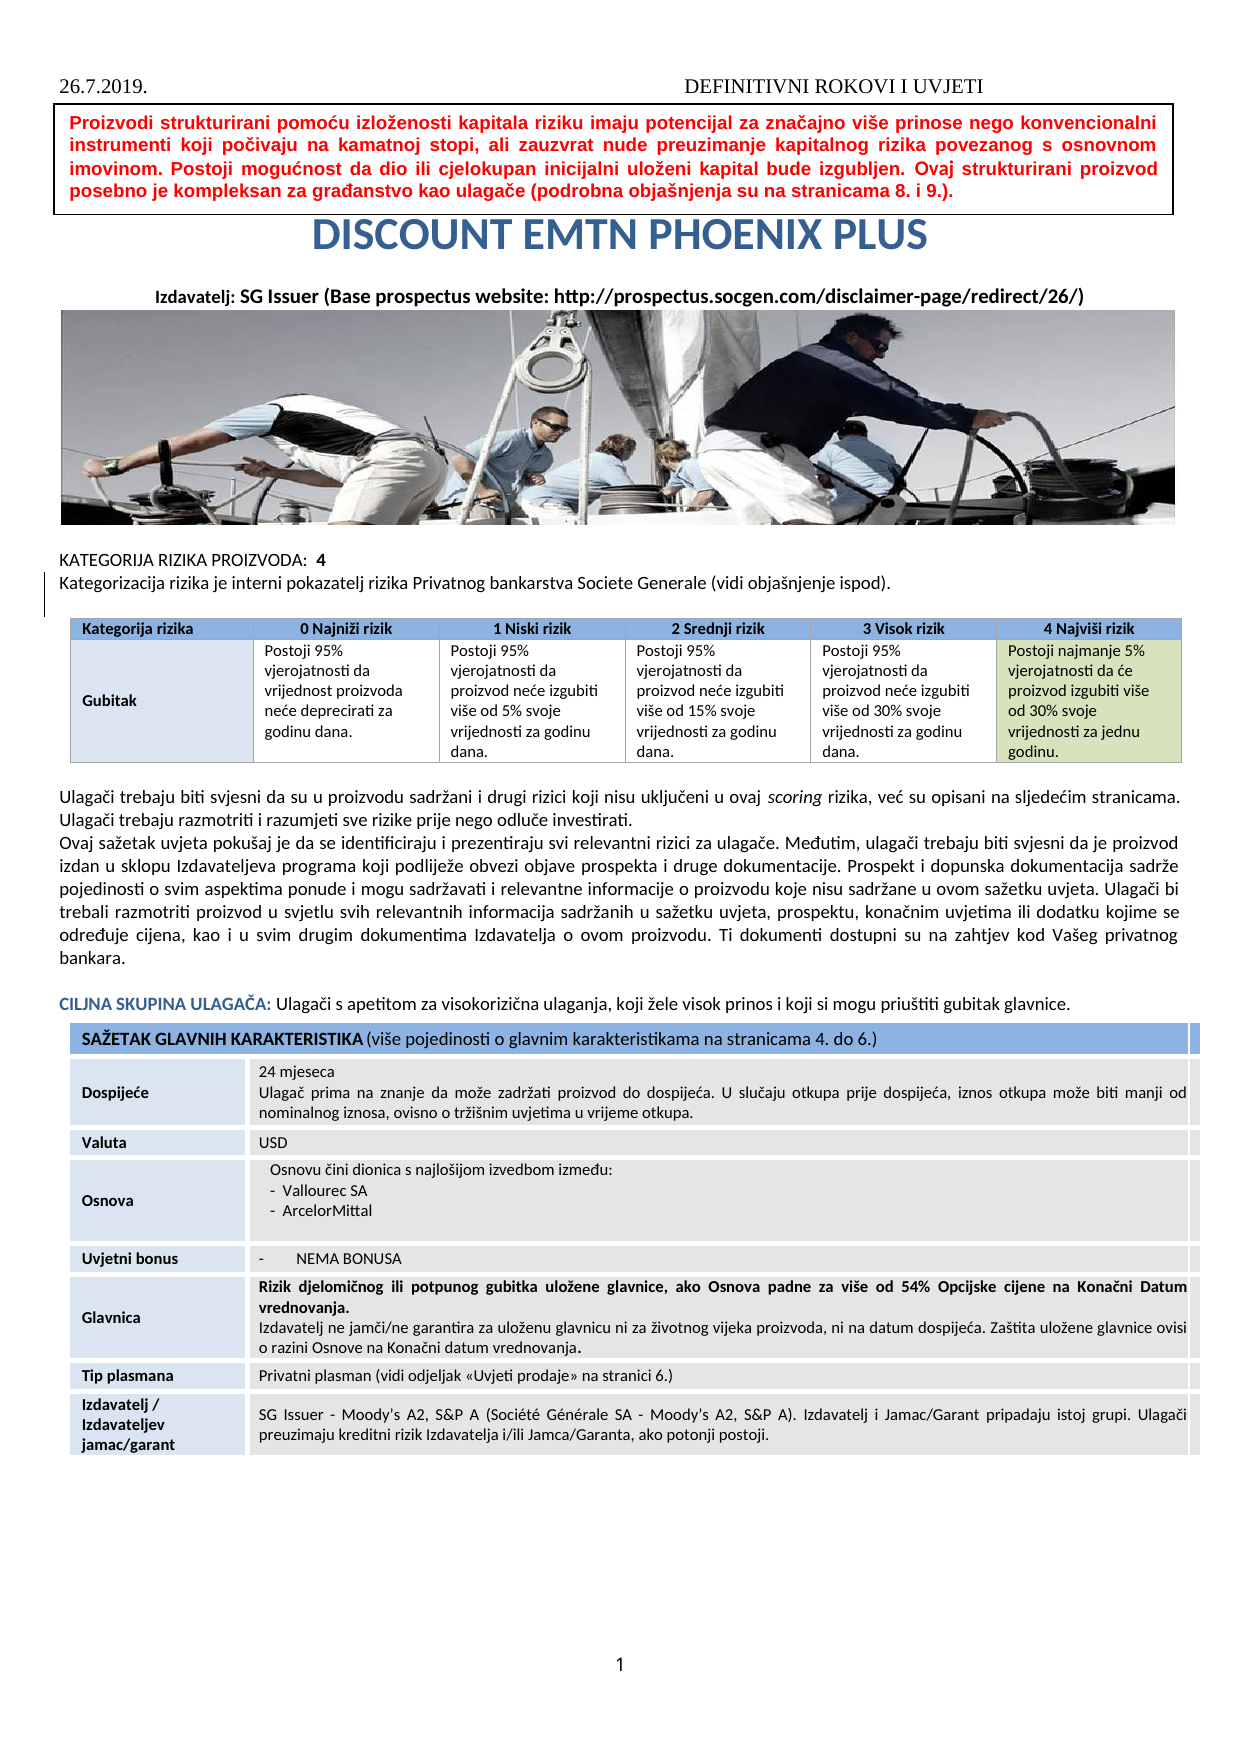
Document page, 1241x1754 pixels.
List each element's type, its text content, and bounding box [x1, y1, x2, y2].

table_cell SG Issuer - Moody’s A2, S&P A (Société Générale SA - Moody’s A2, S&P A). Izdavatelj i Jamac/Garant pripadaju istoj grupi. Ulagači preuzimaju kreditni rizik Izdavatelja i/ili Jamca/Garanta, ako potonji postoji. [250, 1394, 1188, 1455]
table_cell Postoji 95% vjerojatnosti da vrijednost proizvoda neće deprecirati za godinu dana. [254, 640, 439, 762]
table_cell Uvjetni bonus [70, 1246, 245, 1272]
picture [59, 309, 1178, 526]
table_header 3 Visok rizik [811, 619, 996, 639]
table_cell Tip plasmana [70, 1363, 245, 1389]
table_cell Gubitak [71, 640, 253, 762]
table_cell Postoji 95% vjerojatnosti da proizvod neće izgubiti više od 15% svoje vrijednosti za godinu dana. [626, 640, 810, 762]
table_header SAŽETAK GLAVNIH KARAKTERISTIKA (više pojedinosti o glavnim karakteristikama na stranicama 4. do 6.) [70, 1023, 1188, 1054]
table_cell Osnova [70, 1160, 245, 1241]
table_cell Valuta [70, 1130, 245, 1155]
table_header 1 Niski rizik [440, 619, 625, 639]
table_cell [250, 1160, 1188, 1241]
table_cell Izdavatelj / Izdavateljev jamac/garant [70, 1394, 245, 1455]
table_cell NEMA BONUSA [250, 1246, 1188, 1272]
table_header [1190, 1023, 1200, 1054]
text DISCOUNT EMTN PHOENIX PLUS [59, 205, 1181, 261]
text Izdavatelj: SG Issuer (Base prospectus website: http://prospectus.socgen.com/disclaimer-page/redirect/26/) [59, 284, 1181, 309]
table_cell Glavnica [70, 1277, 245, 1358]
table_cell Postoji 95% vjerojatnosti da proizvod neće izgubiti više od 30% svoje vrijednosti za godinu dana. [811, 640, 996, 762]
text CILJNA SKUPINA ULAGAČA: Ulagači s apetitom za visokorizična ulaganja, koji žele visok prinos i koji si mogu priuštiti gubitak glavnice. [59, 992, 1181, 1015]
table_cell Postoji najmanje 5% vjerojatnosti da će proizvod izgubiti više od 30% svoje vrijednosti za jednu godinu. [997, 640, 1181, 762]
table_cell USD [250, 1130, 1188, 1155]
table_header 2 Srednji rizik [626, 619, 810, 639]
table_header 4 Najviši rizik [997, 619, 1181, 639]
text Ovaj sažetak uvjeta pokušaj je da se identificiraju i prezentiraju svi relevantni rizici za ulagače. Međutim, ulagači trebaju biti svjesni da je proizvod izdan u sklopu Izdavateljeva programa koji podliježe obvezi objave prospekta i druge dokumentacije. Prospekt i dopunska dokumentacija sadrže pojedinosti o svim aspektima ponude i mogu sadržavati i relevantne informacije o proizvodu koje nisu sadržane u ovom sažetku uvjeta. Ulagači bi trebali razmotriti proizvod u svjetlu svih relevantnih informacija sadržanih u sažetku uvjeta, prospektu, konačnim uvjetima ili dodatku kojime se određuje cijena, kao i u svim drugim dokumentima Izdavatelja o ovom proizvodu. Ti dokumenti dostupni su na zahtjev kod Vašeg privatnog bankara. [59, 831, 1181, 969]
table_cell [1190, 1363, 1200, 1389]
text Ulagači trebaju biti svjesni da su u proizvodu sadržani i drugi rizici koji nisu uključeni u ovaj scoring rizika, već su opisani na sljedećim stranicama. Ulagači trebaju razmotriti i razumjeti sve rizike prije nego odluče investirati. [59, 786, 1181, 831]
table_header Kategorija rizika [71, 619, 253, 639]
table_cell [1190, 1160, 1200, 1241]
table_cell Dospijeće [70, 1059, 245, 1125]
text Kategorizacija rizika je interni pokazatelj rizika Privatnog bankarstva Societe Generale (vidi objašnjenje ispod). [59, 572, 1181, 594]
table_cell Privatni plasman (vidi odjeljak «Uvjeti prodaje» na stranici 6.) [250, 1363, 1188, 1389]
text KATEGORIJA RIZIKA PROIZVODA: 4 [59, 549, 1181, 572]
table_cell Postoji 95% vjerojatnosti da proizvod neće izgubiti više od 5% svoje vrijednosti za godinu dana. [440, 640, 625, 762]
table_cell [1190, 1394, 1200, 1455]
table_cell Rizik djelomičnog ili potpunog gubitka uložene glavnice, ako Osnova padne za više od 54% Opcijske cijene na Konačni Datum vrednovanja. Izdavatelj ne jamči/ne garantira za uloženu glavnicu ni za životnog vijeka proizvoda, ni na datum dospijeća. Zaštita uložene glavnice ovisi o razini Osnove na Konačni datum vrednovanja. [250, 1277, 1188, 1358]
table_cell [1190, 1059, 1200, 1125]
table_cell 24 mjeseca Ulagač prima na znanje da može zadržati proizvod do dospijeća. U slučaju otkupa prije dospijeća, iznos otkupa može biti manji od nominalnog iznosa, ovisno o tržišnim uvjetima u vrijeme otkupa. [250, 1059, 1188, 1125]
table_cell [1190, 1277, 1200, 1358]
table_header 0 Najniži rizik [254, 619, 439, 639]
